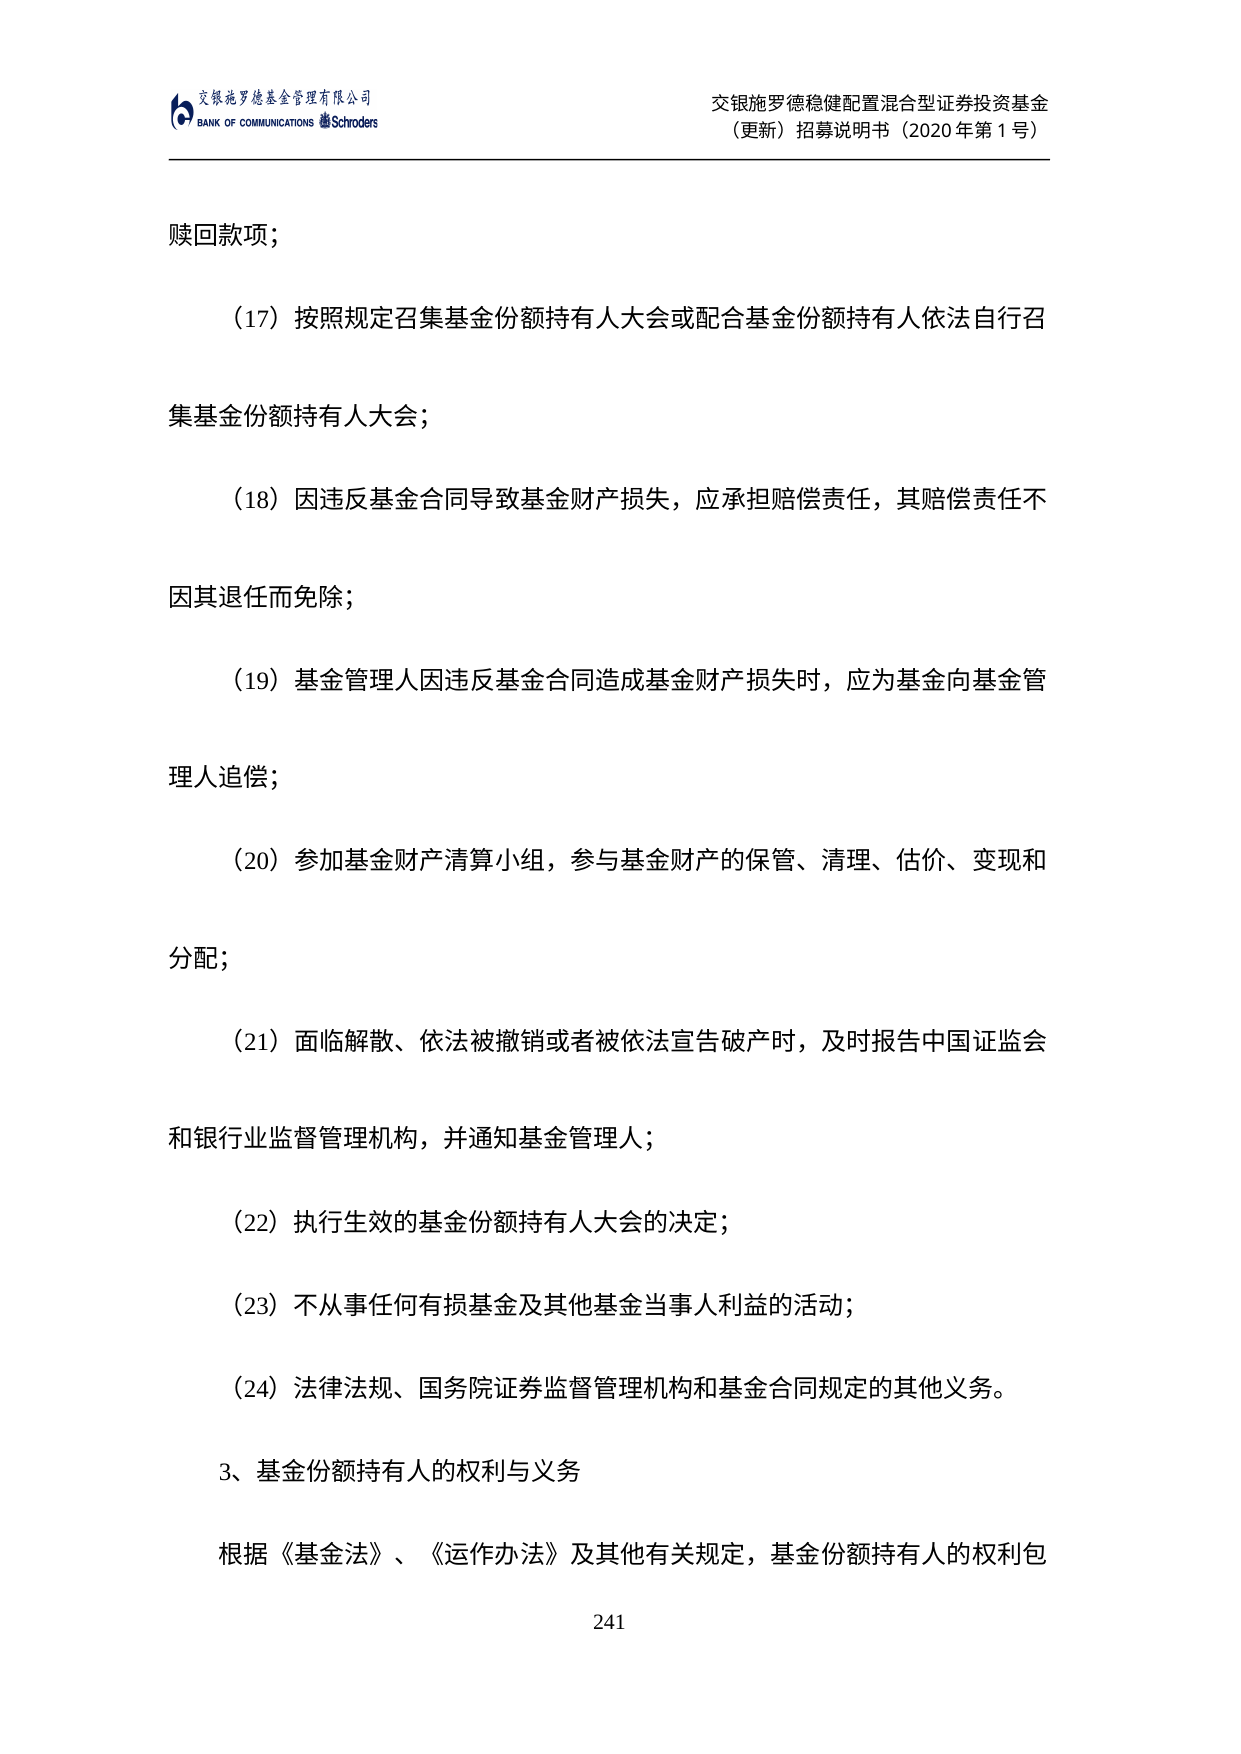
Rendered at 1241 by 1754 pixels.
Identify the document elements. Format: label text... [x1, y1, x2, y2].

text （21）面临解散、依法被撤销或者被依法宣告破产时，及时报告中国证监会和银行业监督管理机构，并通知基金管理人； [169, 1007, 1050, 1169]
picture [171, 89, 378, 130]
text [169, 1520, 1050, 1585]
text （19）基金管理人因违反基金合同造成基金财产损失时，应为基金向基金管理人追偿； [169, 646, 1050, 808]
text （17）按照规定召集基金份额持有人大会或配合基金份额持有人依法自行召集基金份额持有人大会； [169, 284, 1050, 447]
text （24）法律法规、国务院证券监督管理机构和基金合同规定的其他义务。 [169, 1354, 1050, 1419]
text （22）执行生效的基金份额持有人大会的决定； [169, 1188, 1050, 1253]
text （20）参加基金财产清算小组，参与基金财产的保管、清理、估价、变现和分配； [169, 826, 1050, 989]
text （18）因违反基金合同导致基金财产损失，应承担赔偿责任，其赔偿责任不因其退任而免除； [169, 465, 1050, 628]
text （23）不从事任何有损基金及其他基金当事人利益的活动； [169, 1271, 1050, 1336]
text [169, 201, 1050, 266]
text 3、基金份额持有人的权利与义务 [169, 1437, 1050, 1502]
